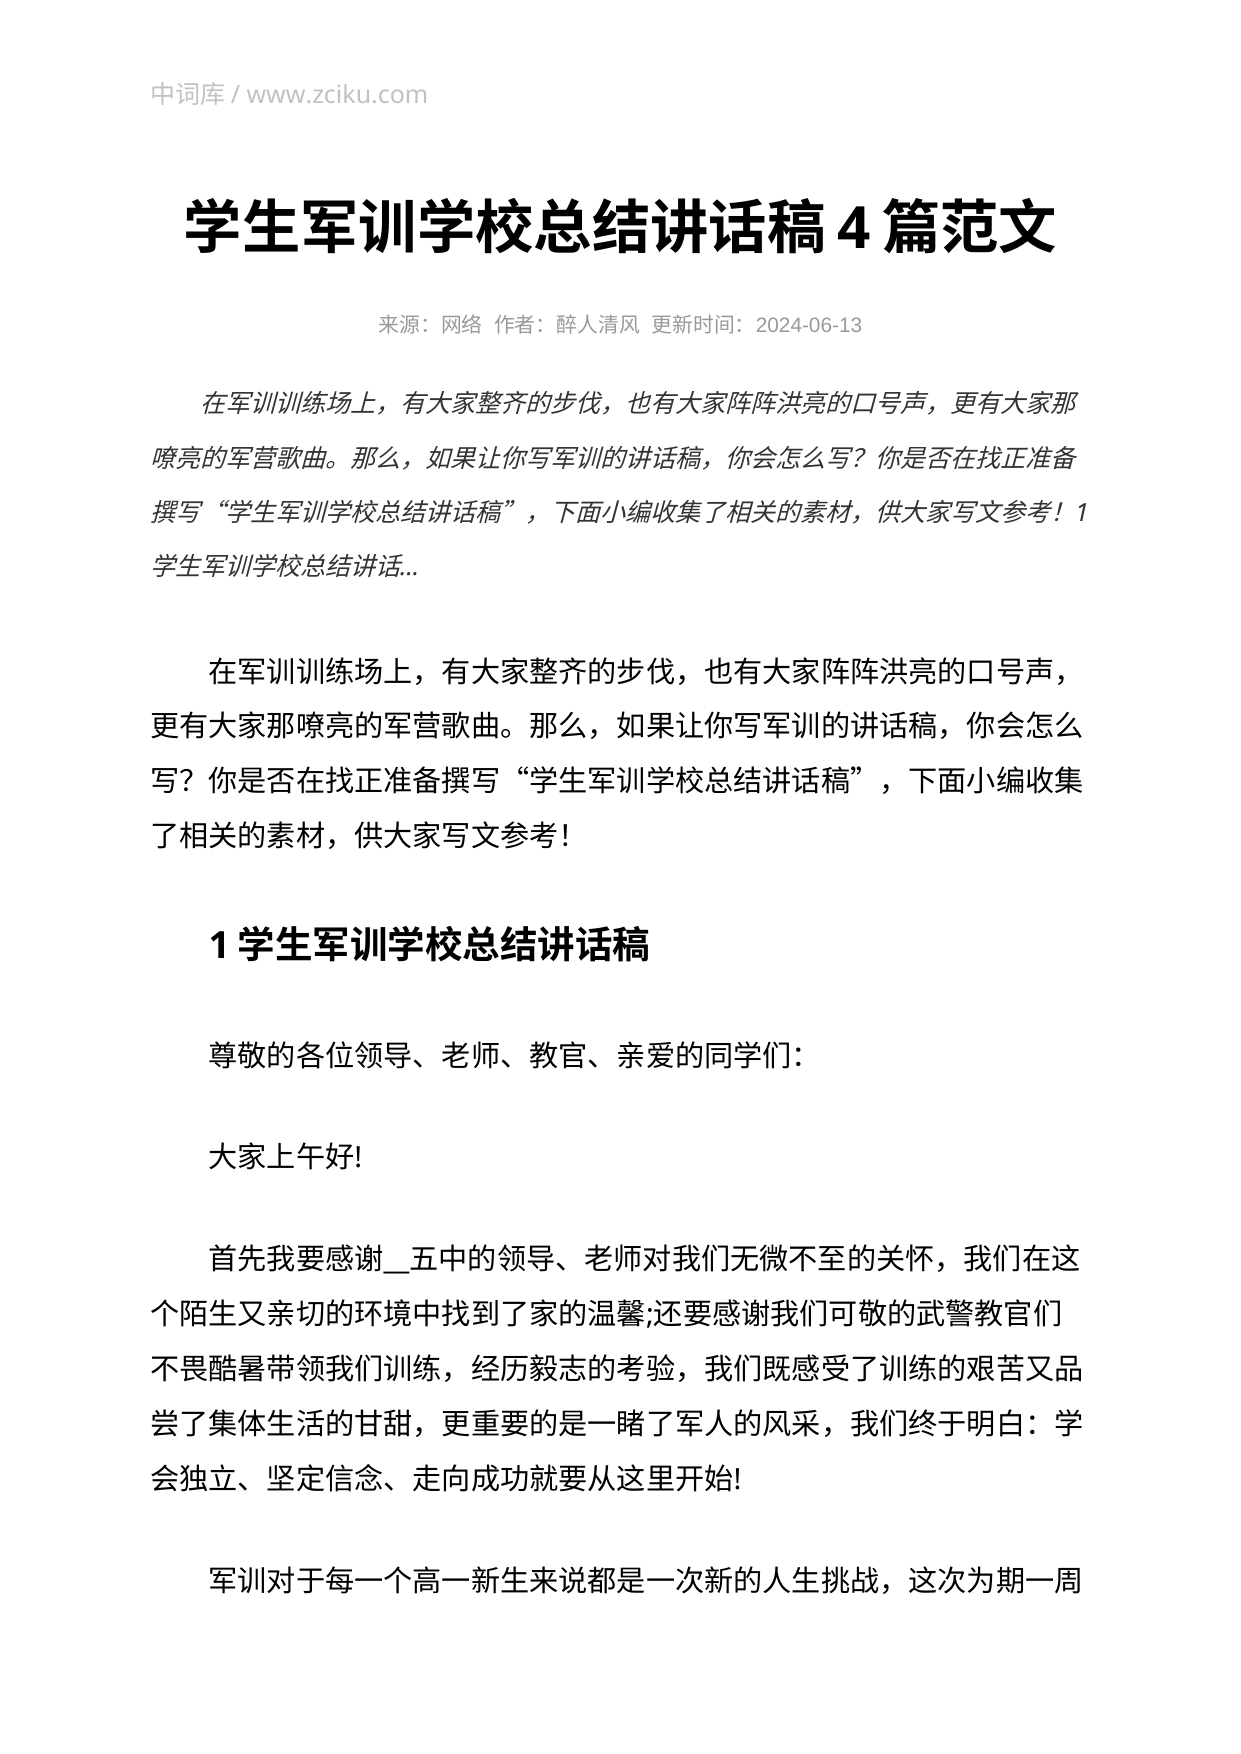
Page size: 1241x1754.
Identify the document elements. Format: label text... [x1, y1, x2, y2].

text 在军训训练场上，有大家整齐的步伐，也有大家阵阵洪亮的口号声，更有大家那嘹亮的军营歌曲。那么，如果让你写军训的讲话稿，你会怎么写？你是否在找正准备撰写“学生军训学校总结讲话稿”，下面小编收集了相关的素材，供大家写文参考！ [150, 648, 1090, 855]
subtitle 学生军训学校总结讲话稿4篇范文 [150, 181, 1090, 266]
text 在军训训练场上，有大家整齐的步伐，也有大家阵阵洪亮的口号声，更有大家那嘹亮的军营歌曲。那么，如果让你写军训的讲话稿，你会怎么写？你是否在找正准备撰写“学生军训学校总结讲话稿”，下面小编收集了相关的素材，供大家写文参考！1学生军训学校总结讲话... [150, 384, 1090, 583]
text 尊敬的各位领导、老师、教官、亲爱的同学们： [150, 1032, 1090, 1074]
text 来源：网络 作者：醉人清风 更新时间：2024-06-13 [150, 313, 1090, 337]
text 首先我要感谢__五中的领导、老师对我们无微不至的关怀，我们在这个陌生又亲切的环境中找到了家的温馨;还要感谢我们可敬的武警教官们不畏酷暑带领我们训练，经历毅志的考验，我们既感受了训练的艰苦又品尝了集体生活的甘甜，更重要的是一睹了军人的风采，我们终于明白：学会独立、坚定信念、走向成功就要从这里开始! [150, 1236, 1090, 1498]
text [150, 1558, 1090, 1600]
text 大家上午好! [150, 1134, 1090, 1176]
text 1学生军训学校总结讲话稿 [150, 914, 1090, 969]
